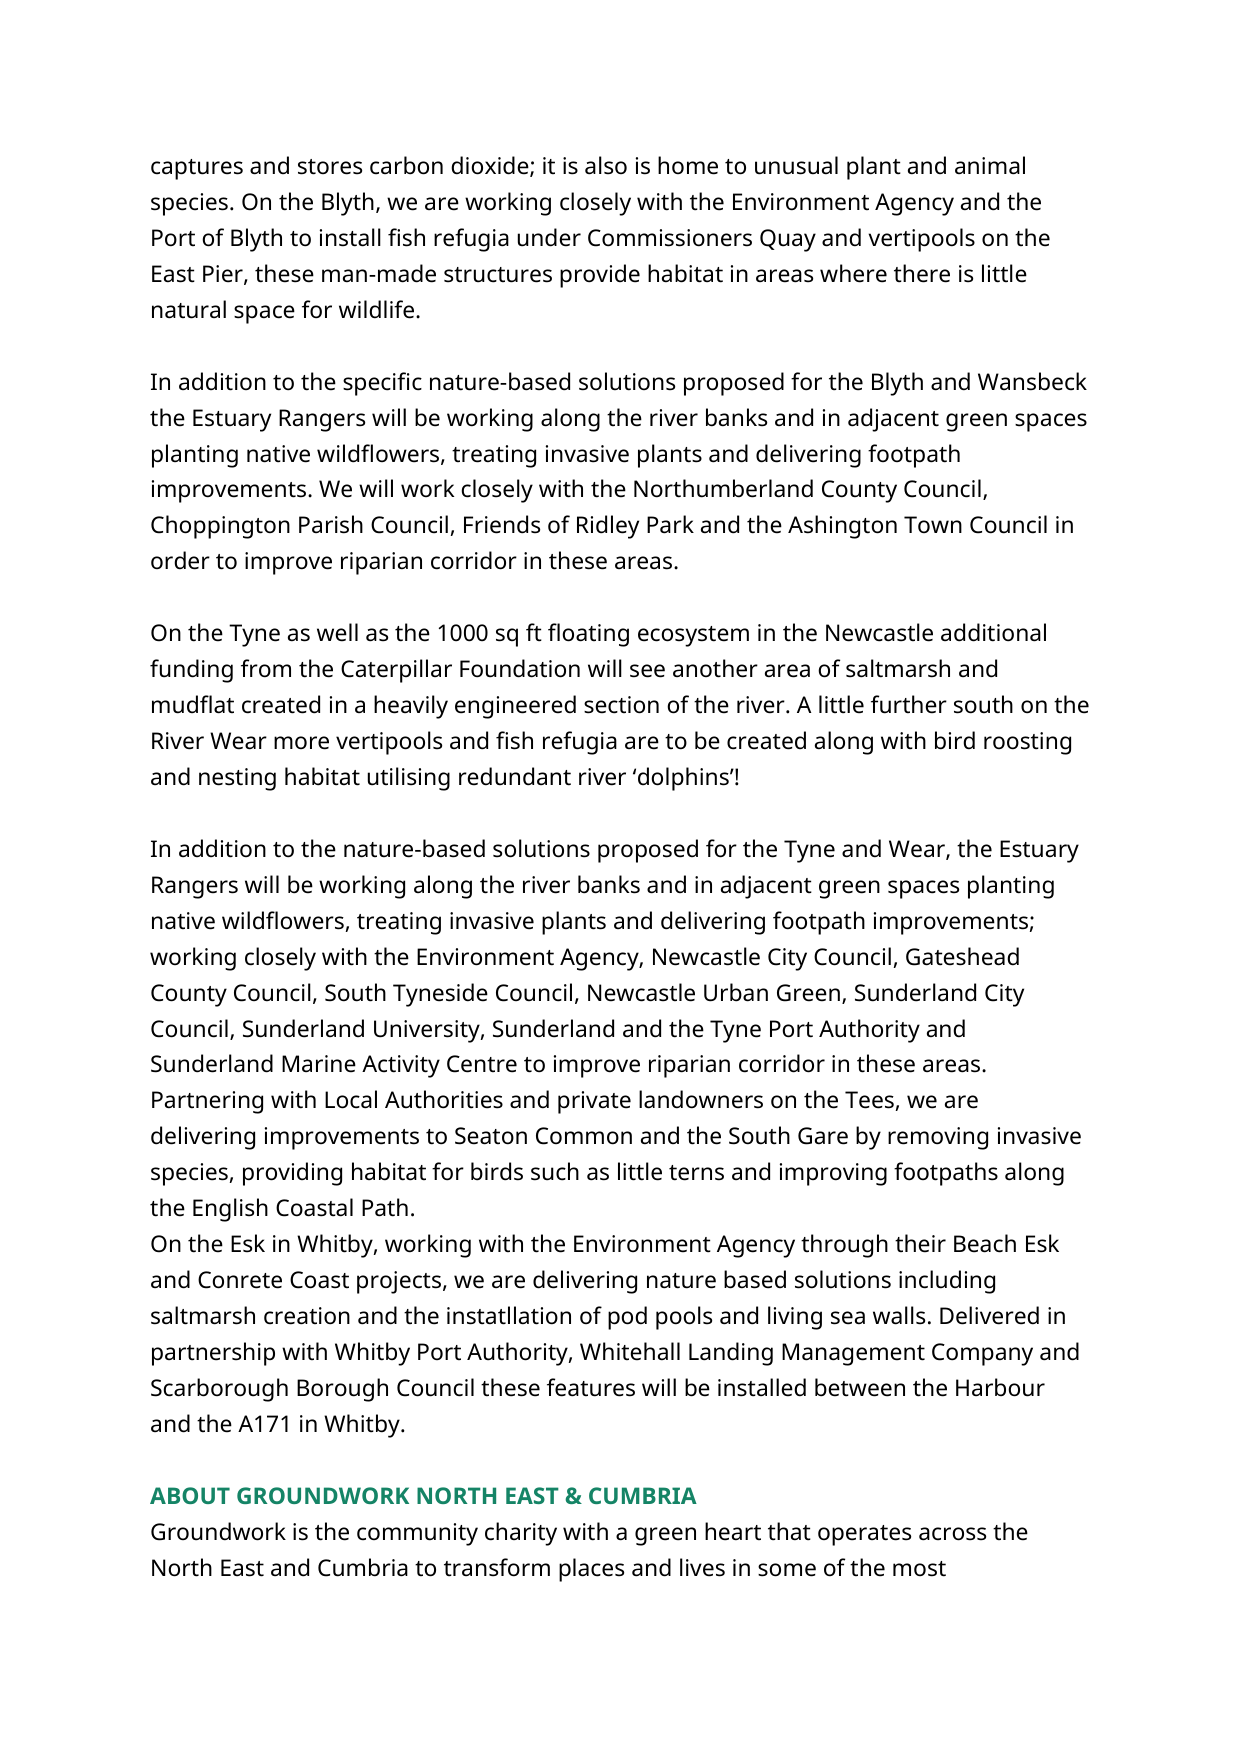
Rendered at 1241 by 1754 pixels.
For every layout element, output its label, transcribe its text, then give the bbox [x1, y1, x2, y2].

text ABOUT GROUNDWORK NORTH EAST & CUMBRIA [150, 1480, 1090, 1511]
text On the Tyne as well as the 1000 sq ft floating ecosystem in the Newcastle additional funding from the Caterpillar Foundation will see another area of saltmarsh and mudflat created in a heavily engineered section of the river. A little further south on the River Wear more vertipools and fish refugia are to be created along with bird roosting and nesting habitat utilising redundant river ‘dolphins’! [150, 617, 1090, 792]
text On the Esk in Whitby, working with the Environment Agency through their Beach Esk and Conrete Coast projects, we are delivering nature based solutions including saltmarsh creation and the instatllation of pod pools and living sea walls. Delivered in partnership with Whitby Port Authority, Whitehall Landing Management Company and Scarborough Borough Council these features will be installed between the Harbour and the A171 in Whitby. [150, 1228, 1090, 1439]
text Partnering with Local Authorities and private landowners on the Tees, we are delivering improvements to Seaton Common and the South Gare by removing invasive species, providing habitat for birds such as little terns and improving footpaths along the English Coastal Path. [150, 1084, 1090, 1223]
text In addition to the nature-based solutions proposed for the Tyne and Wear, the Estuary Rangers will be working along the river banks and in adjacent green spaces planting native wildflowers, treating invasive plants and delivering footpath improvements; working closely with the Environment Agency, Newcastle City Council, Gateshead County Council, South Tyneside Council, Newcastle Urban Green, Sunderland City Council, Sunderland University, Sunderland and the Tyne Port Authority and Sunderland Marine Activity Centre to improve riparian corridor in these areas. [150, 833, 1090, 1080]
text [150, 1516, 1090, 1583]
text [150, 150, 1090, 325]
text In addition to the specific nature-based solutions proposed for the Blyth and Wansbeck the Estuary Rangers will be working along the river banks and in adjacent green spaces planting native wildflowers, treating invasive plants and delivering footpath improvements. We will work closely with the Northumberland County Council, Choppington Parish Council, Friends of Ridley Park and the Ashington Town Council in order to improve riparian corridor in these areas. [150, 366, 1090, 577]
